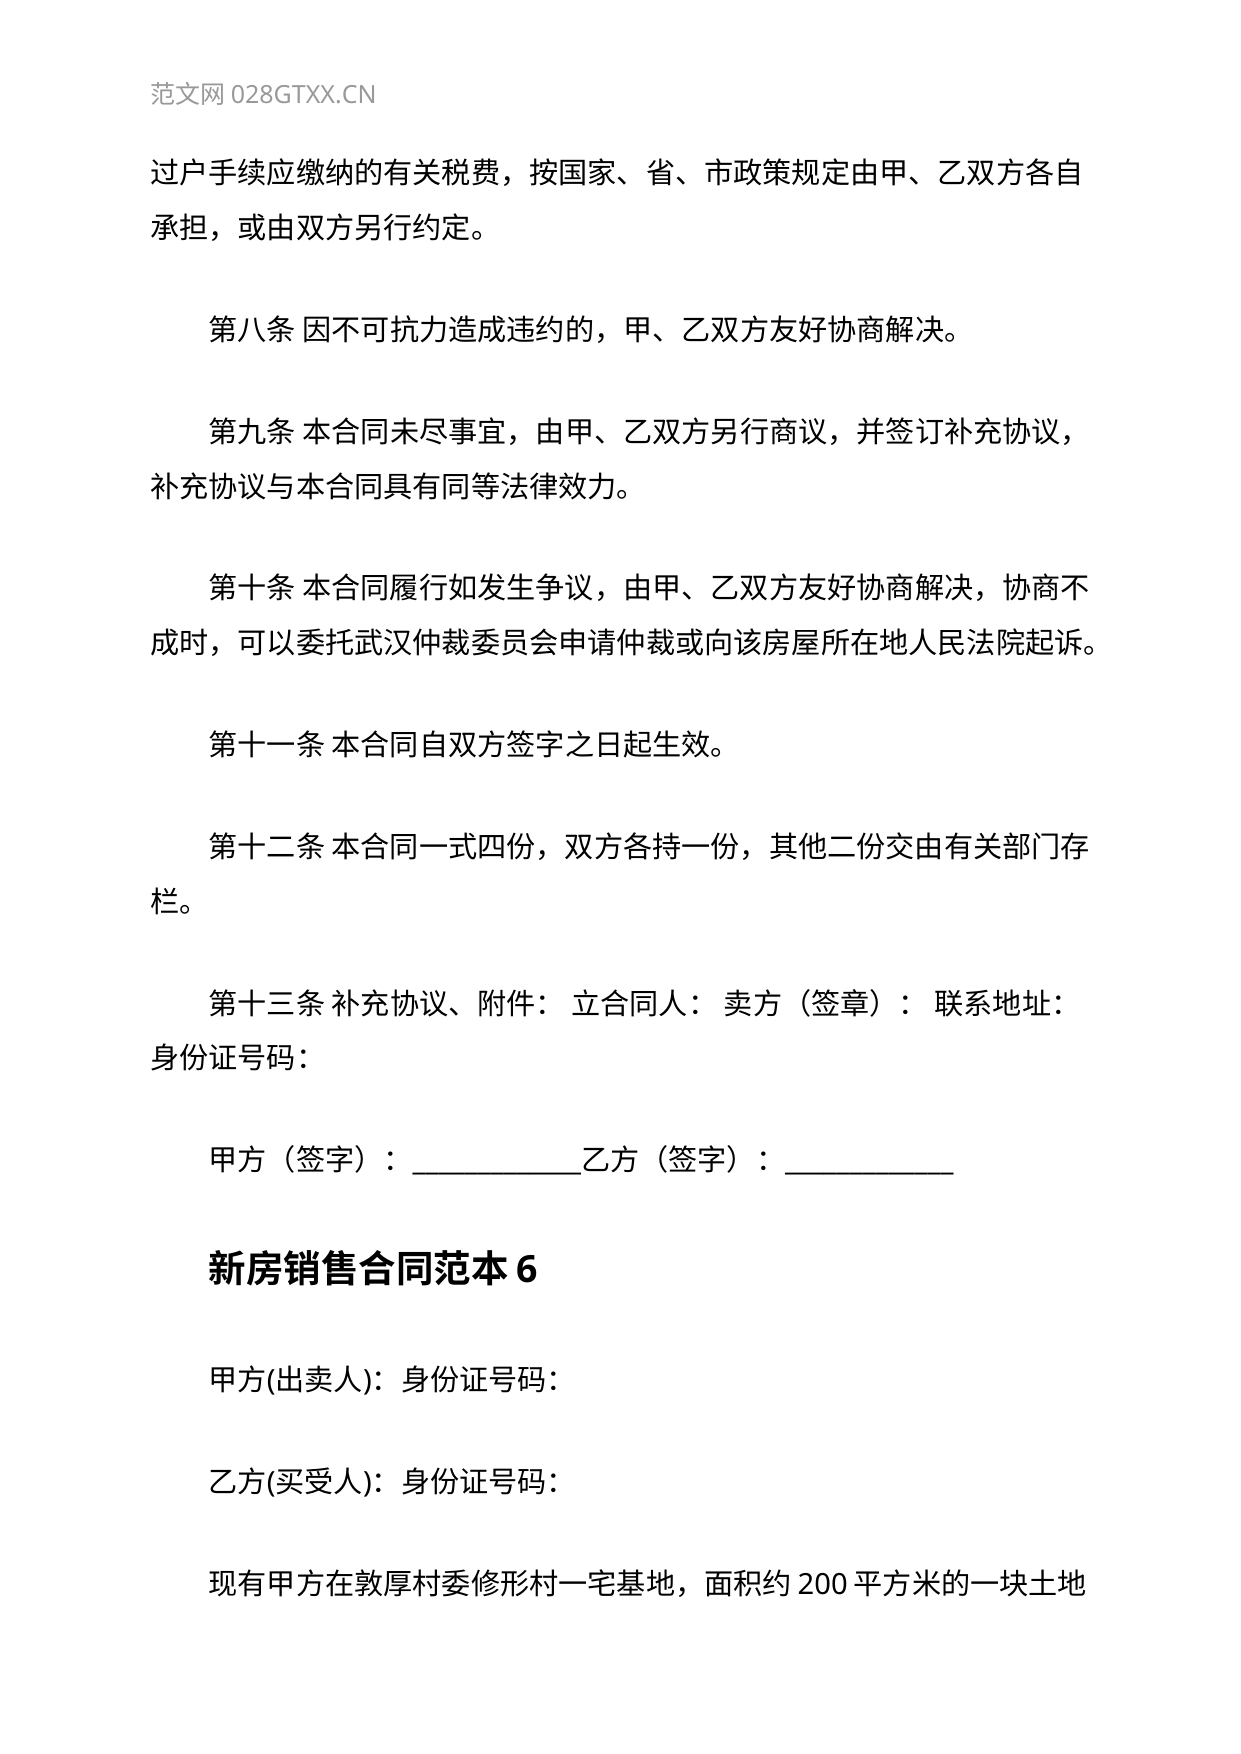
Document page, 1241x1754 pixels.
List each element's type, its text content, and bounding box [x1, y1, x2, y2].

text 第八条 因不可抗力造成违约的，甲、乙双方友好协商解决。 [150, 307, 1090, 349]
text 第九条 本合同未尽事宜，由甲、乙双方另行商议，并签订补充协议，补充协议与本合同具有同等法律效力。 [150, 408, 1090, 506]
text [150, 1560, 1090, 1603]
text 乙方(买受人)：身份证号码： [150, 1458, 1090, 1501]
text 第十三条 补充协议、附件： 立合同人： 卖方（签章）： 联系地址： 身份证号码： [150, 980, 1090, 1077]
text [150, 150, 1090, 247]
text 甲方(出卖人)：身份证号码： [150, 1356, 1090, 1399]
text 第十条 本合同履行如发生争议，由甲、乙双方友好协商解决，协商不成时，可以委托武汉仲裁委员会申请仲裁或向该房屋所在地人民法院起诉。 [150, 565, 1090, 662]
text 第十二条 本合同一式四份，双方各持一份，其他二份交由有关部门存栏。 [150, 823, 1090, 921]
text 第十一条 本合同自双方签字之日起生效。 [150, 722, 1090, 764]
text 新房销售合同范本6 [150, 1239, 1090, 1293]
text 甲方（签字）：_____________乙方（签字）：_____________ [150, 1137, 1090, 1179]
